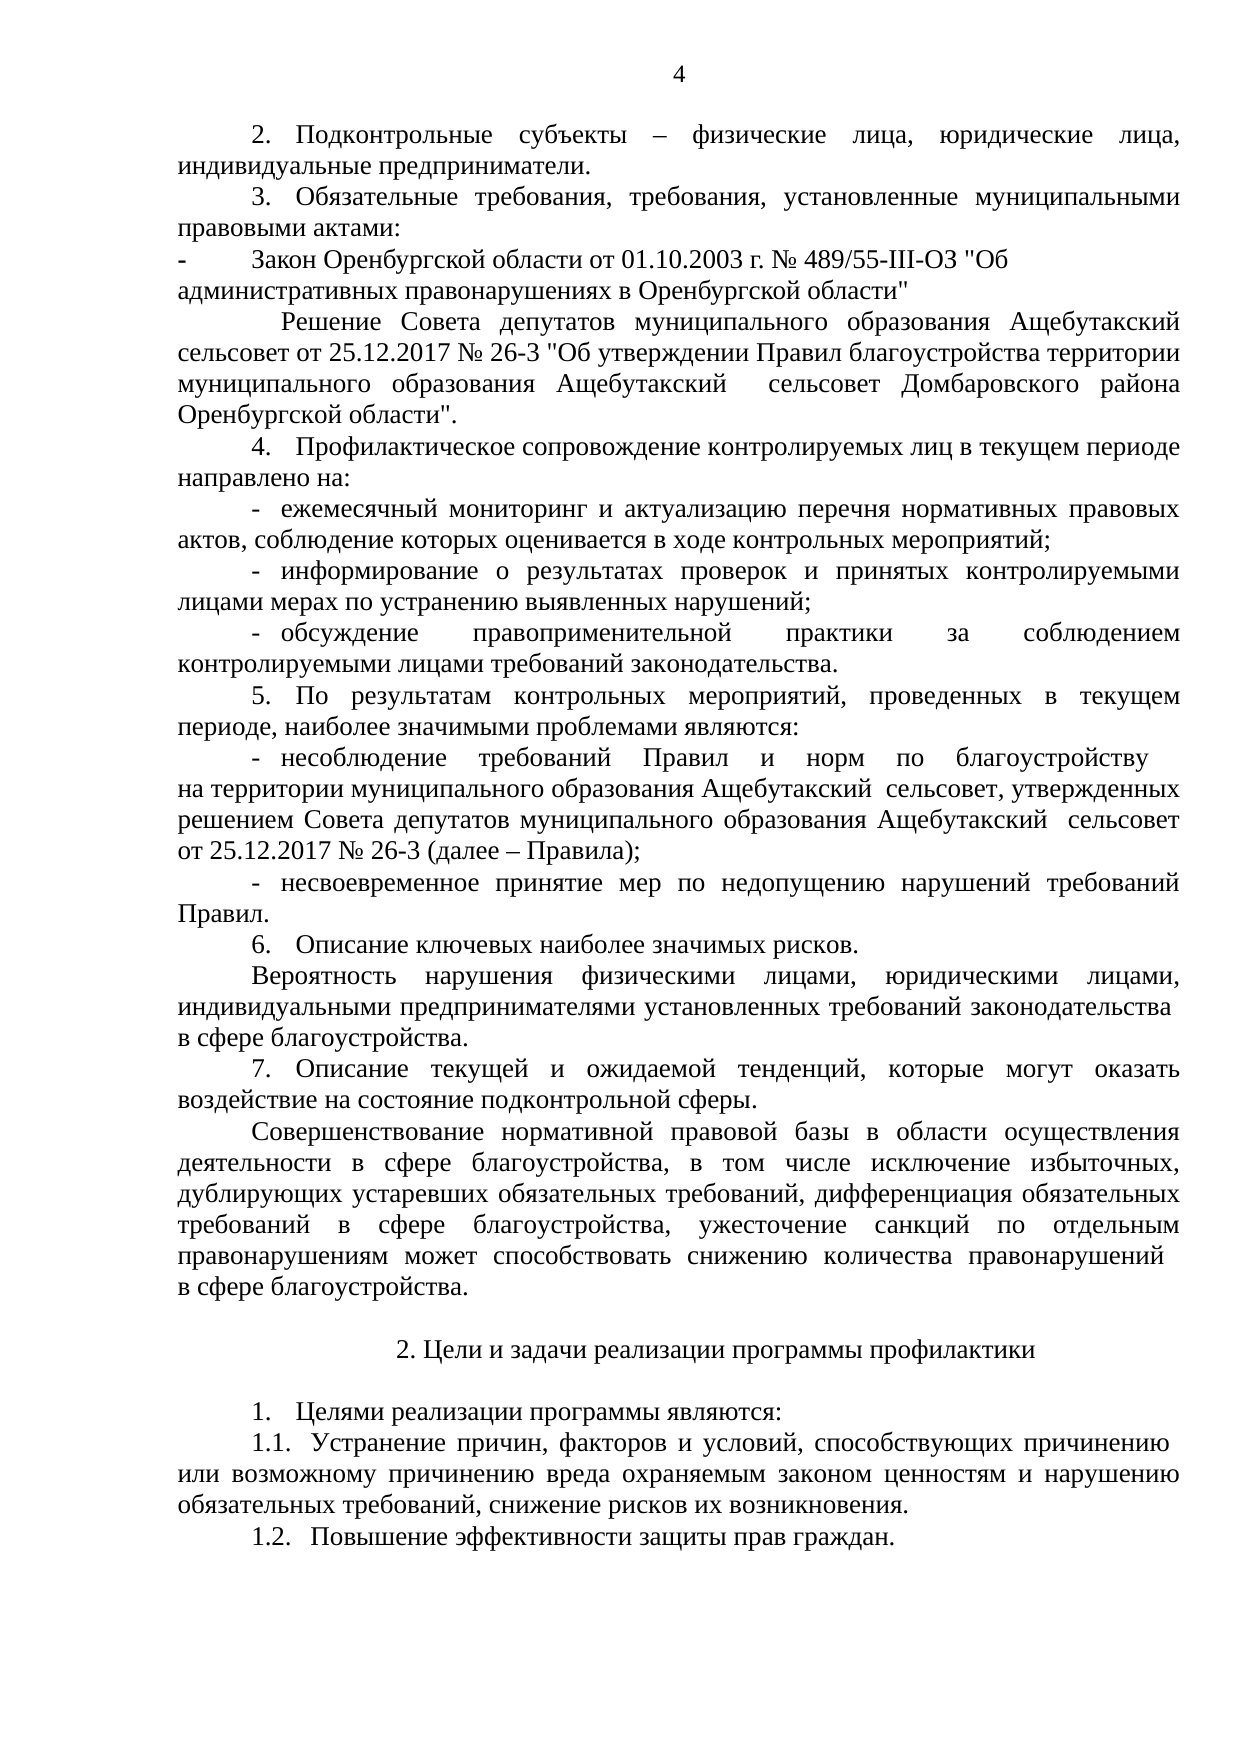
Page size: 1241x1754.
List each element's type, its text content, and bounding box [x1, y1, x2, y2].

text Вероятность нарушения физическими лицами, юридическими лицами, индивидуальными предпринимателями установленных требований законодательства в сфере благоустройства. [177, 959, 1181, 1052]
text 5. По результатам контрольных мероприятий, проведенных в текущем периоде, наиболее значимыми проблемами являются: [177, 679, 1181, 741]
text - несоблюдение требований Правил и норм по благоустройству на территории муниципального образования Ащебутакский сельсовет, утвержденных решением Совета депутатов муниципального образования Ащебутакский сельсовет от 25.12.2017 № 26-3 (далее – Правила); [177, 741, 1181, 866]
text 2. Цели и задачи реализации программы профилактики [177, 1333, 1181, 1364]
text Совершенствование нормативной правовой базы в области осуществления деятельности в сфере благоустройства, в том числе исключение избыточных, дублирующих устаревших обязательных требований, дифференциация обязательных требований в сфере благоустройства, ужесточение санкций по отдельным правонарушениям может способствовать снижению количества правонарушений в сфере благоустройства. [177, 1115, 1181, 1302]
text 6. Описание ключевых наиболее значимых рисков. [177, 928, 1181, 959]
text - обсуждение правоприменительной практики за соблюдением контролируемыми лицами требований законодательства. [177, 616, 1181, 679]
text - ежемесячный мониторинг и актуализацию перечня нормативных правовых актов, соблюдение которых оценивается в ходе контрольных мероприятий; [177, 492, 1181, 554]
text - несвоевременное принятие мер по недопущению нарушений требований Правил. [177, 866, 1181, 928]
text - информирование о результатах проверок и принятых контролируемыми лицами мерах по устранению выявленных нарушений; [177, 554, 1181, 616]
text 3. Обязательные требования, требования, установленные муниципальными правовыми актами: [177, 180, 1181, 243]
text 1.1. Устранение причин, факторов и условий, способствующих причинению или возможному причинению вреда охраняемым законом ценностям и нарушению обязательных требований, снижение рисков их возникновения. [177, 1426, 1181, 1520]
text 7. Описание текущей и ожидаемой тенденций, которые могут оказать воздействие на состояние подконтрольной сферы. [177, 1052, 1181, 1115]
text 1. Целями реализации программы являются: [177, 1395, 1181, 1426]
text 2. Подконтрольные субъекты – физические лица, юридические лица, индивидуальные предприниматели. [177, 118, 1181, 180]
text 1.2. Повышение эффективности защиты прав граждан. [177, 1520, 1181, 1551]
text Решение Совета депутатов муниципального образования Ащебутакский сельсовет от 25.12.2017 № 26-3 "Об утверждении Правил благоустройства территории муниципального образования Ащебутакский сельсовет Домбаровского района Оренбургской области". [177, 305, 1181, 429]
subtitle - Закон Оренбургской области от 01.10.2003 г. № 489/55-III-ОЗ "Об административных правонарушениях в Оренбургской области" [177, 243, 1181, 305]
text 4. Профилактическое сопровождение контролируемых лиц в текущем периоде направлено на: [177, 429, 1181, 492]
